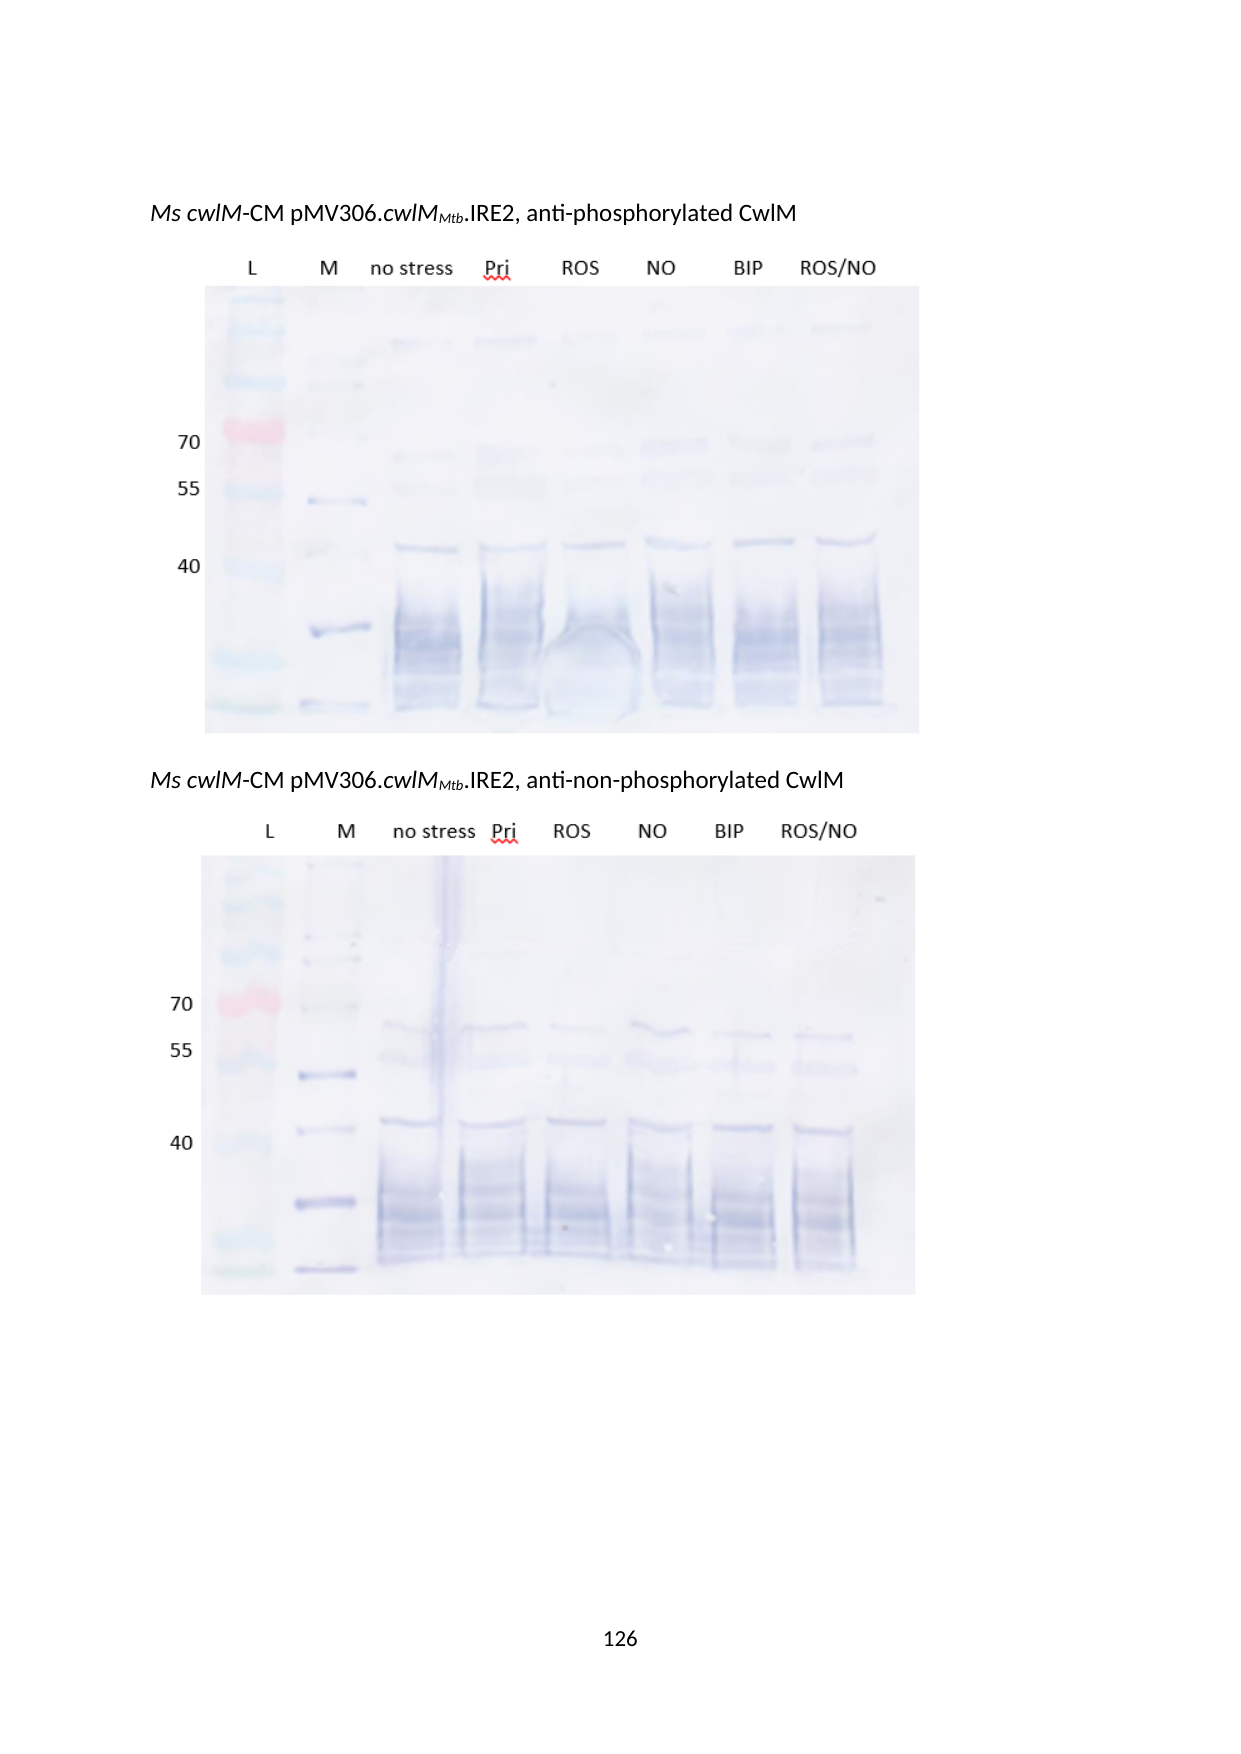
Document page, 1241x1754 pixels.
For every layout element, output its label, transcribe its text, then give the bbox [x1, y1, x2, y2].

text Ms cwlM-CM pMV306.cwlMMtb.IRE2, anti-phosphorylated CwlM [150, 197, 1090, 227]
picture [150, 246, 943, 746]
picture [150, 813, 924, 1305]
text Ms cwlM-CM pMV306.cwlMMtb.IRE2, anti-non-phosphorylated CwlM [150, 764, 1090, 794]
